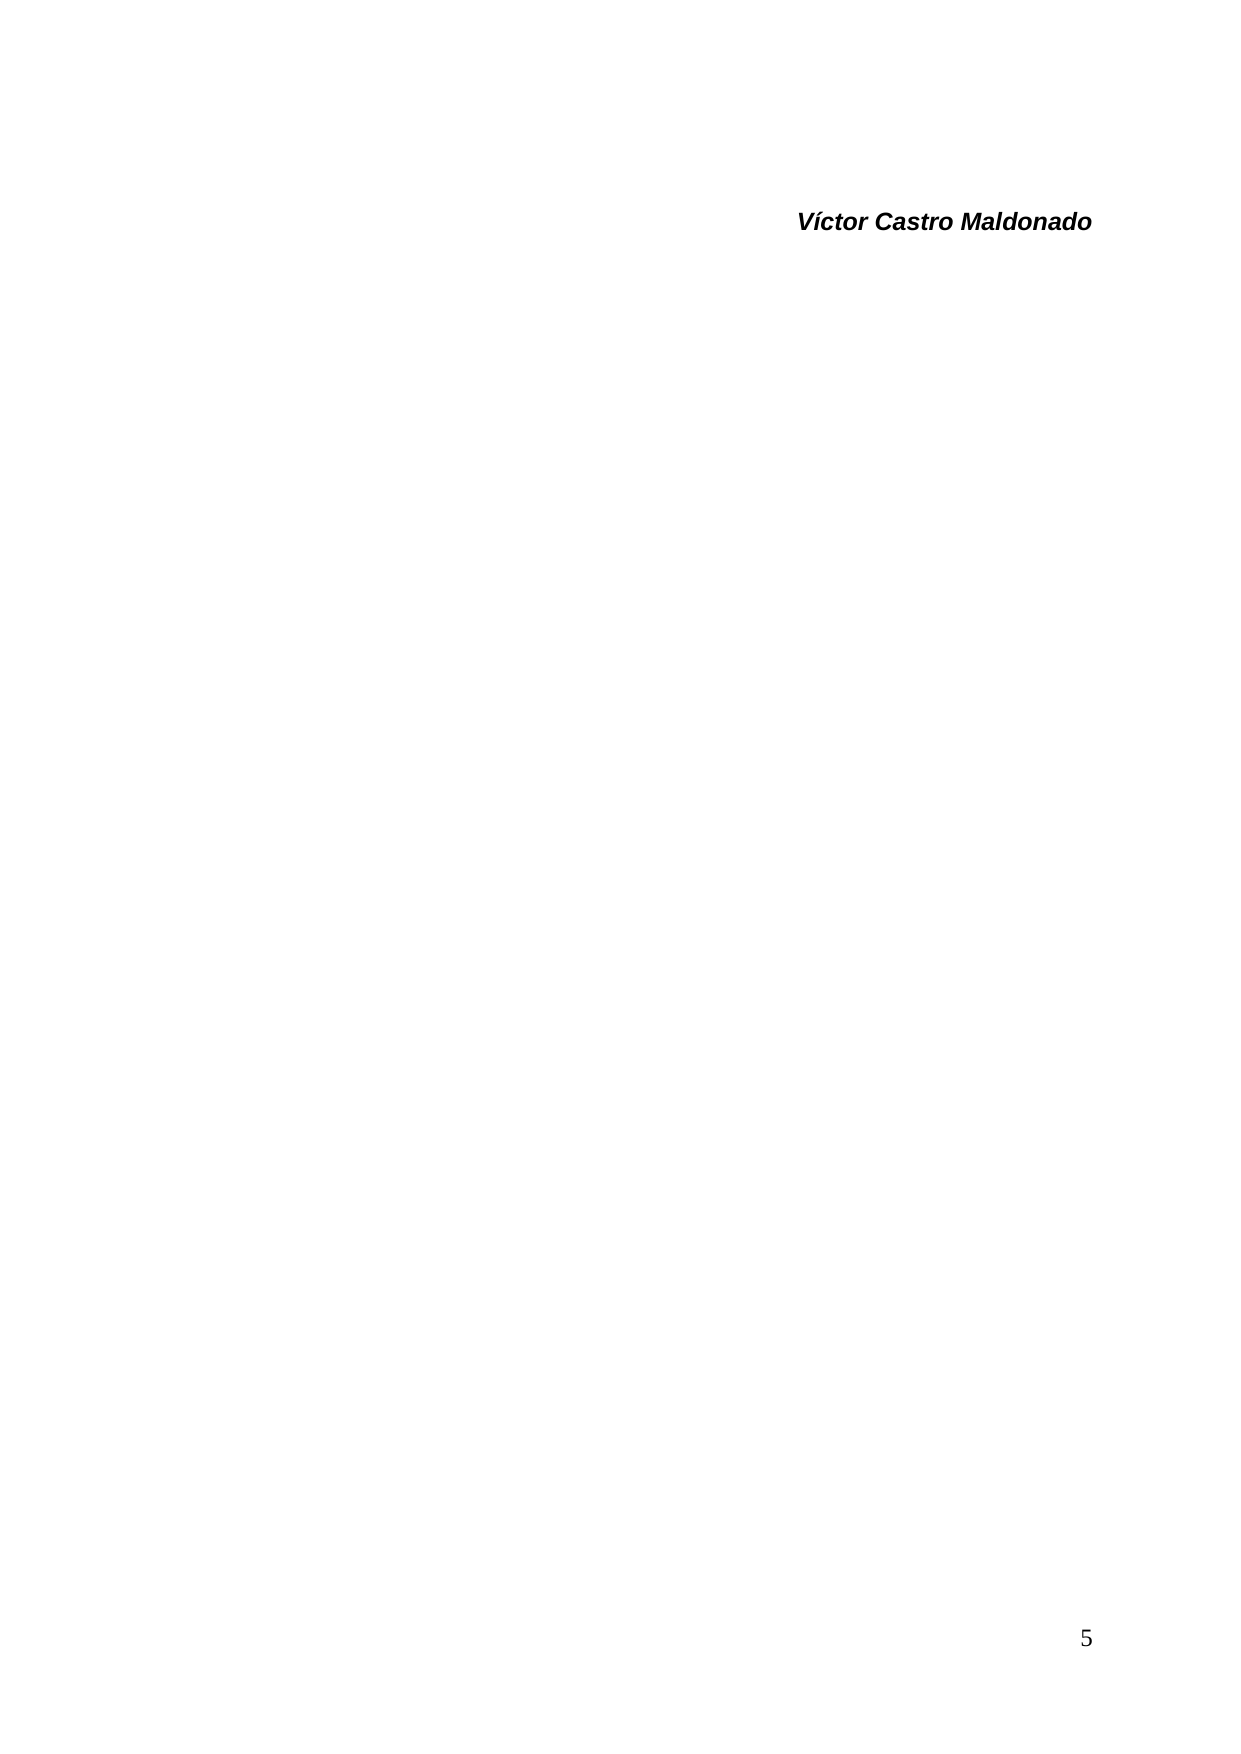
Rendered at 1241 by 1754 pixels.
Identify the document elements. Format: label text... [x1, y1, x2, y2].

text Víctor Castro MaldonadoLa grata experiencia de haber armado minuciosamente este trabajo el cual me ha ayudado a palpar directamente como es la vida, cuando uno se enfrenta o inicia una competencia. [236, 207, 1092, 236]
